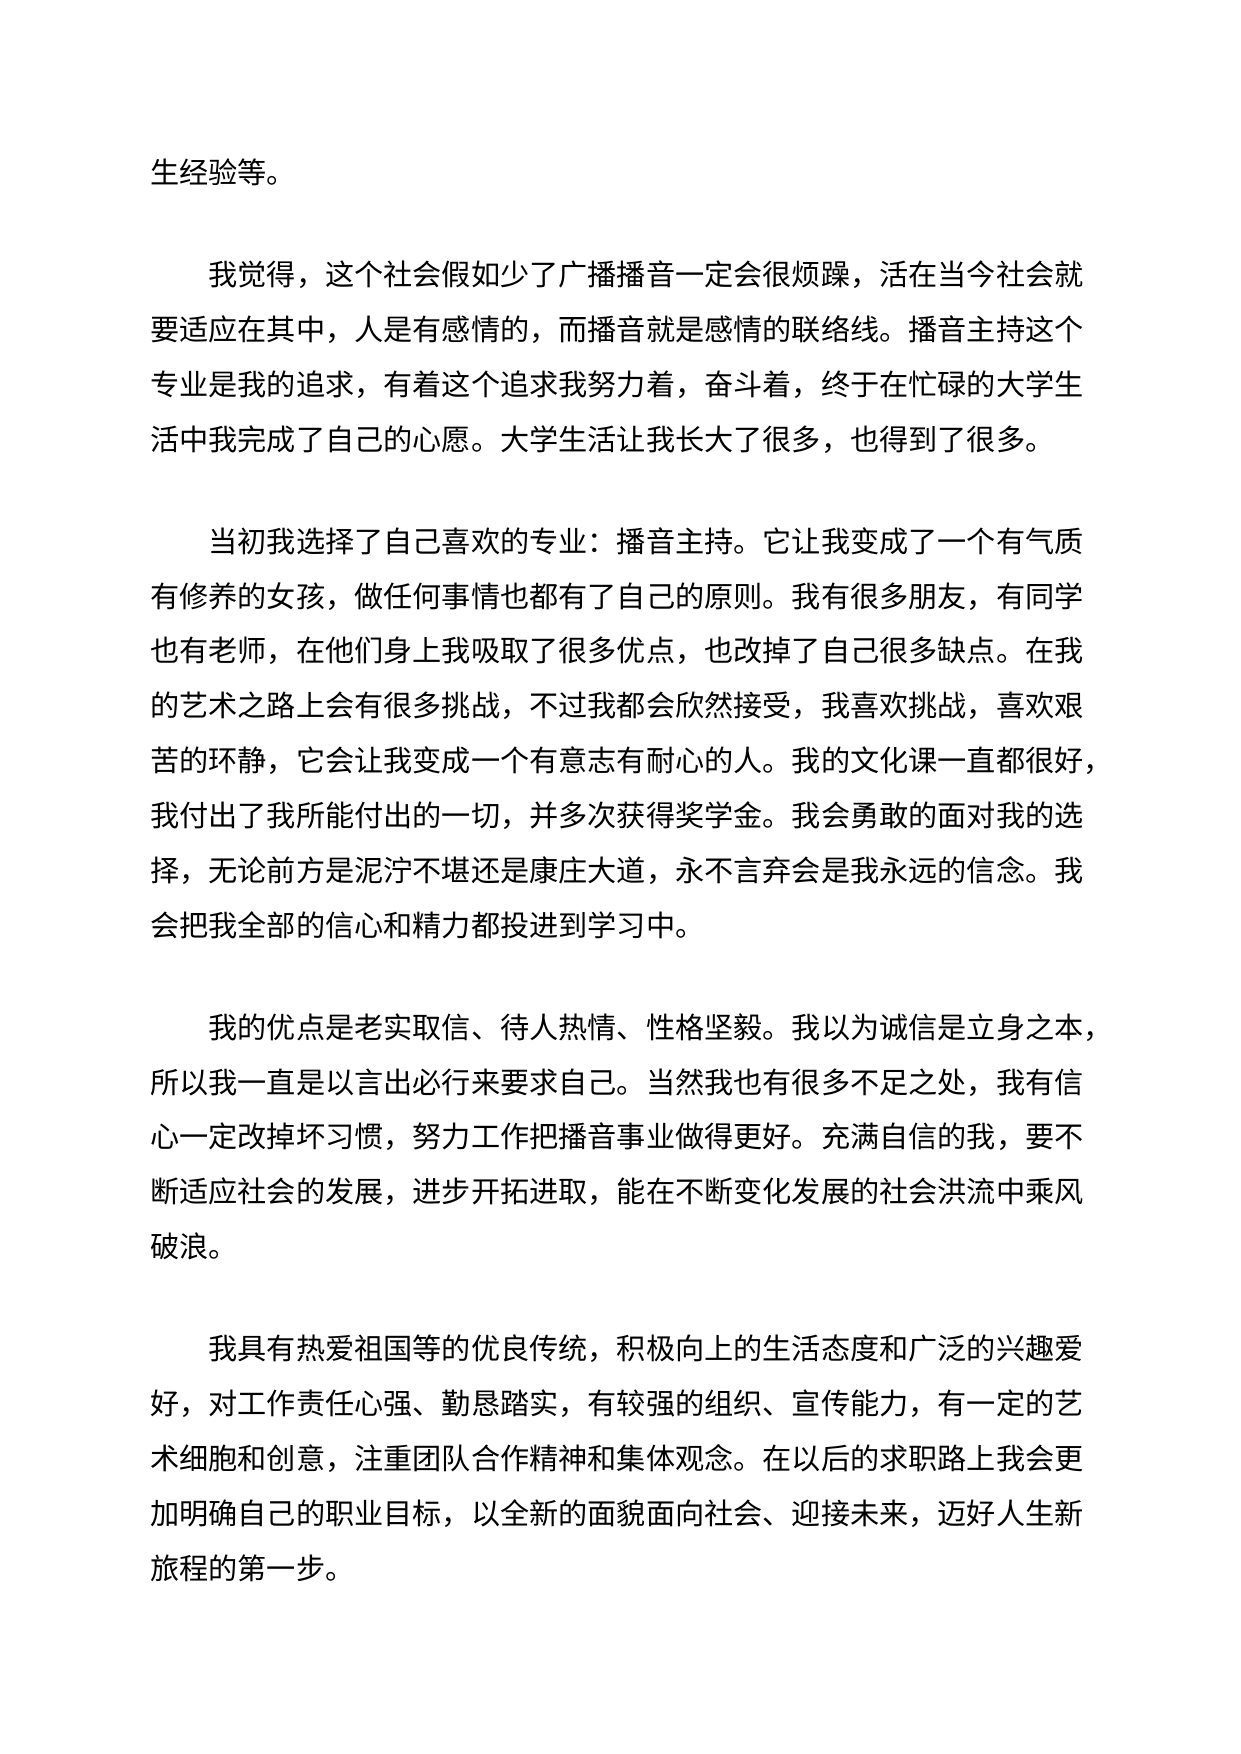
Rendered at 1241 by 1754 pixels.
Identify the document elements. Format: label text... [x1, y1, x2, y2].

text 我具有热爱祖国等的优良传统，积极向上的生活态度和广泛的兴趣爱好，对工作责任心强、勤恳踏实，有较强的组织、宣传能力，有一定的艺术细胞和创意，注重团队合作精神和集体观念。在以后的求职路上我会更加明确自己的职业目标，以全新的面貌面向社会、迎接未来，迈好人生新旅程的第一步。 [150, 1326, 1090, 1587]
text 我觉得，这个社会假如少了广播播音一定会很烦躁，活在当今社会就要适应在其中，人是有感情的，而播音就是感情的联络线。播音主持这个专业是我的追求，有着这个追求我努力着，奋斗着，终于在忙碌的大学生活中我完成了自己的心愿。大学生活让我长大了很多，也得到了很多。 [150, 252, 1090, 459]
text 我的优点是老实取信、待人热情、性格坚毅。我以为诚信是立身之本，所以我一直是以言出必行来要求自己。当然我也有很多不足之处，我有信心一定改掉坏习惯，努力工作把播音事业做得更好。充满自信的我，要不断适应社会的发展，进步开拓进取，能在不断变化发展的社会洪流中乘风破浪。 [150, 1004, 1090, 1266]
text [150, 150, 1090, 192]
text 当初我选择了自己喜欢的专业：播音主持。它让我变成了一个有气质有修养的女孩，做任何事情也都有了自己的原则。我有很多朋友，有同学也有老师，在他们身上我吸取了很多优点，也改掉了自己很多缺点。在我的艺术之路上会有很多挑战，不过我都会欣然接受，我喜欢挑战，喜欢艰苦的环静，它会让我变成一个有意志有耐心的人。我的文化课一直都很好，我付出了我所能付出的一切，并多次获得奖学金。我会勇敢的面对我的选择，无论前方是泥泞不堪还是康庄大道，永不言弃会是我永远的信念。我会把我全部的信心和精力都投进到学习中。 [150, 518, 1090, 945]
